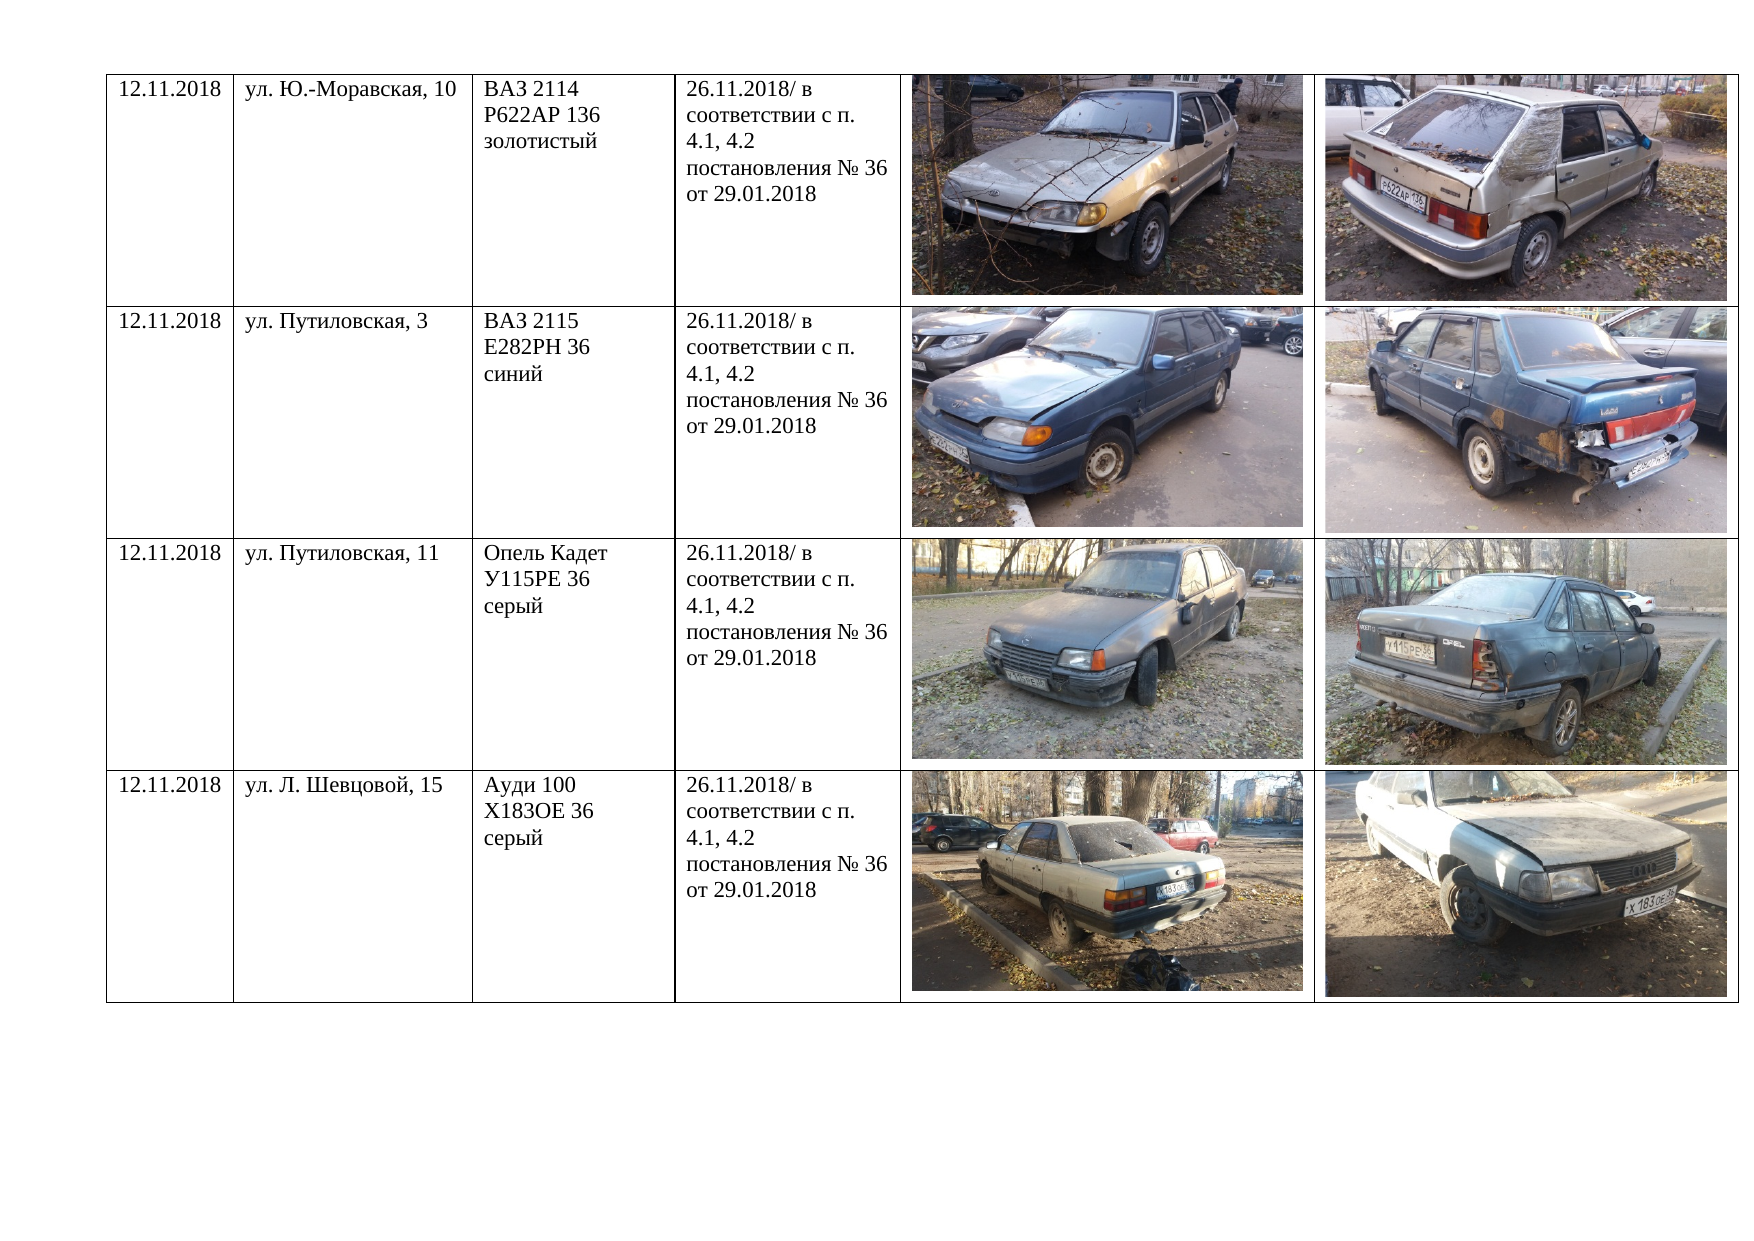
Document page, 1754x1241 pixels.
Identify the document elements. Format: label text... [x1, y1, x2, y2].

table_cell [901, 539, 1314, 770]
table_cell [1315, 771, 1738, 1002]
table_cell 26.11.2018/ в соответствии с п. 4.1, 4.2 постановления № 36 от 29.01.2018 [676, 307, 900, 538]
picture [912, 771, 1303, 991]
table_cell ВАЗ 2115 Е282РН 36 синий [473, 307, 674, 538]
picture [912, 75, 1303, 295]
table_cell [1315, 539, 1738, 770]
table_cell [676, 771, 900, 1002]
table_cell 12.11.2018 [107, 307, 233, 538]
table_cell [901, 75, 1314, 306]
table_cell [1315, 307, 1738, 538]
picture [1325, 539, 1727, 765]
table_cell ул. Путиловская, 11 [234, 539, 472, 770]
table_cell ул. Путиловская, 3 [234, 307, 472, 538]
table_cell ВАЗ 2114 Р622АР 136 золотистый [473, 75, 674, 306]
table_cell Ауди 100 Х183ОЕ 36 серый [473, 771, 674, 1002]
table_cell 26.11.2018/ в соответствии с п. 4.1, 4.2 постановления № 36 от 29.01.2018 [676, 539, 900, 770]
table_cell [901, 307, 1314, 538]
table_cell 12.11.2018 [107, 771, 233, 1002]
table_cell ул. Ю.-Моравская, 10 [234, 75, 472, 306]
picture [1325, 75, 1727, 301]
picture [912, 539, 1303, 759]
table_cell Опель Кадет У115РЕ 36 серый [473, 539, 674, 770]
picture [912, 307, 1303, 527]
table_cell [676, 75, 900, 306]
table_cell 12.11.2018 [107, 539, 233, 770]
picture [1325, 771, 1727, 997]
table_cell [1315, 75, 1738, 306]
picture [1325, 307, 1727, 533]
table_cell ул. Л. Шевцовой, 15 [234, 771, 472, 1002]
table_cell [901, 771, 1314, 1002]
table_cell 12.11.2018 [107, 75, 233, 306]
